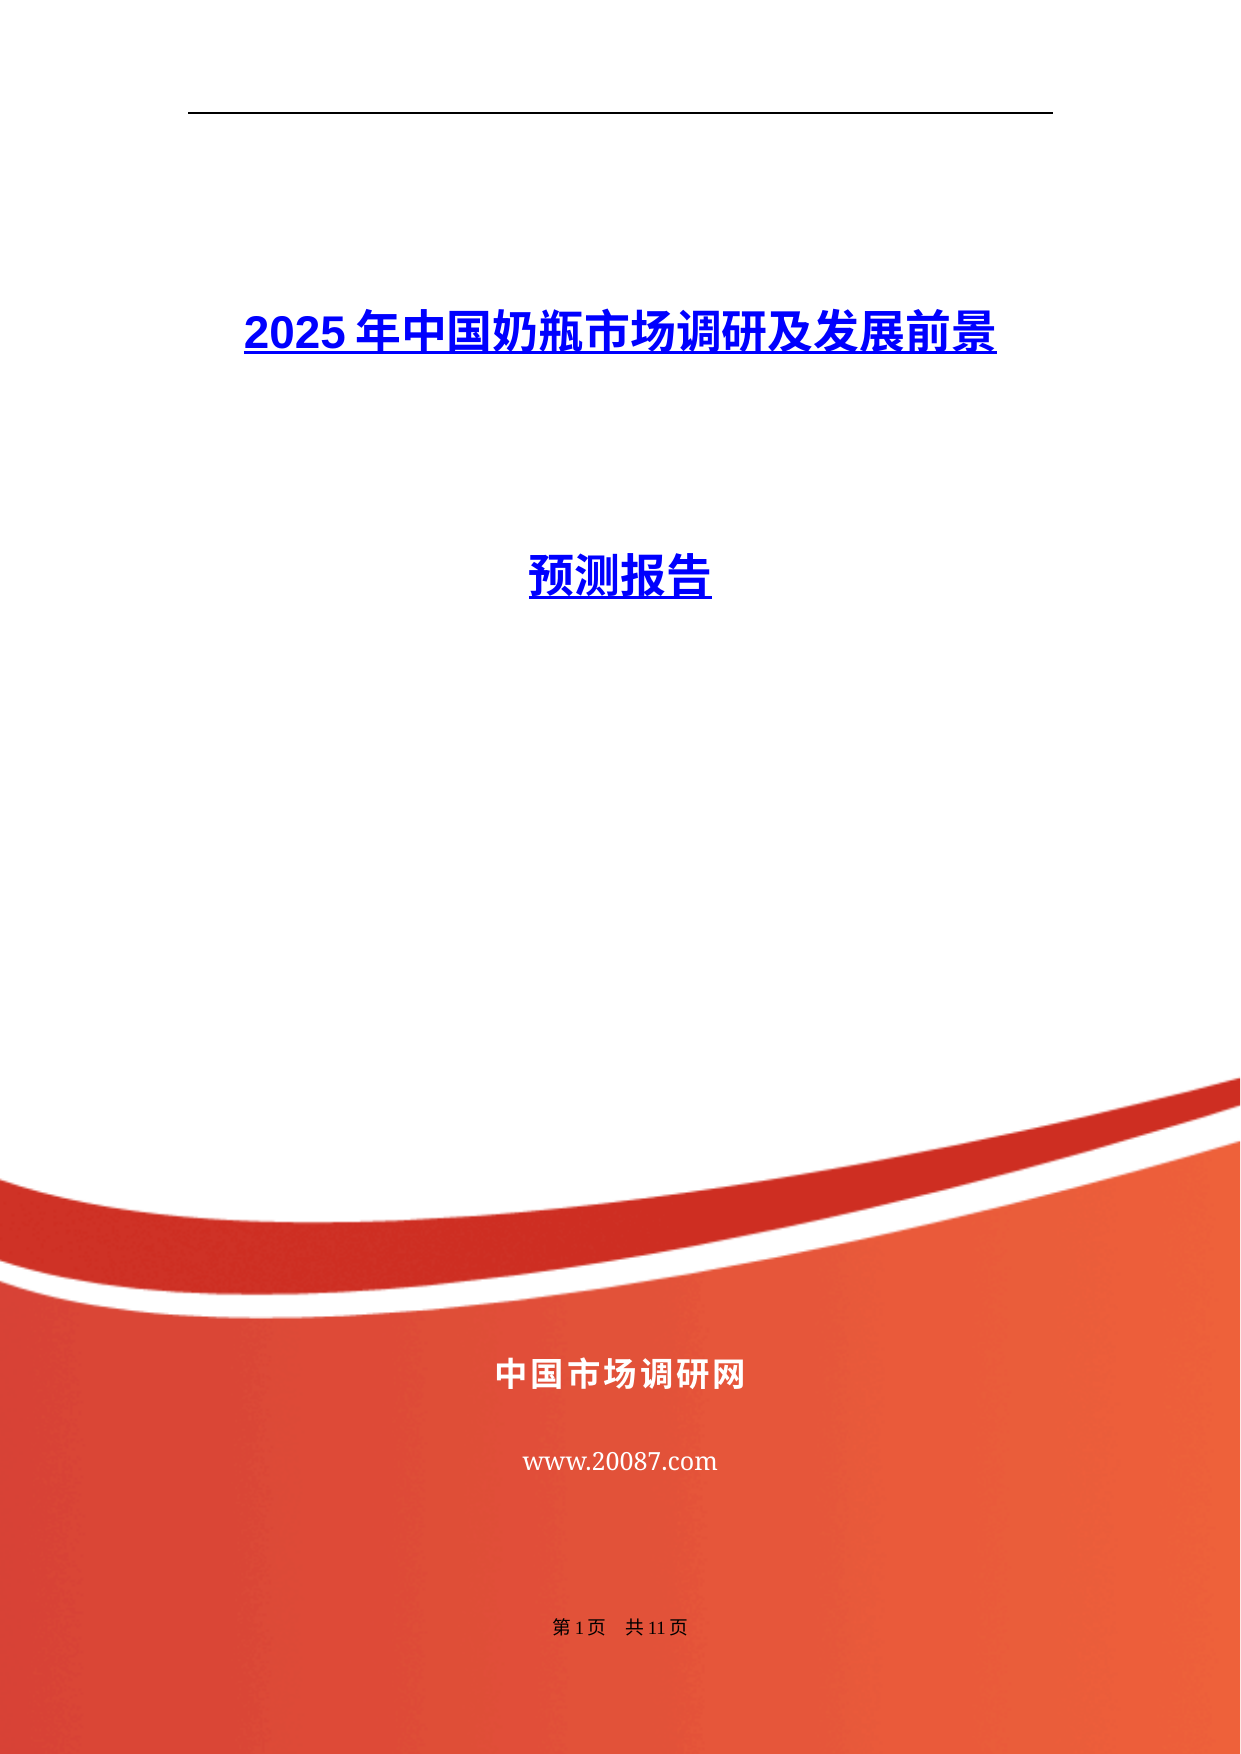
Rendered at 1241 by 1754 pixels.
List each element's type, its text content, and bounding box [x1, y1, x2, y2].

subtitle 中国市场调研网 [187, 1339, 1053, 1404]
picture [0, 1006, 1241, 1754]
table_header 2025年中国奶瓶市场调研及发展前景预测报告 [188, 207, 1053, 773]
text www.20087.com [187, 1428, 1053, 1493]
